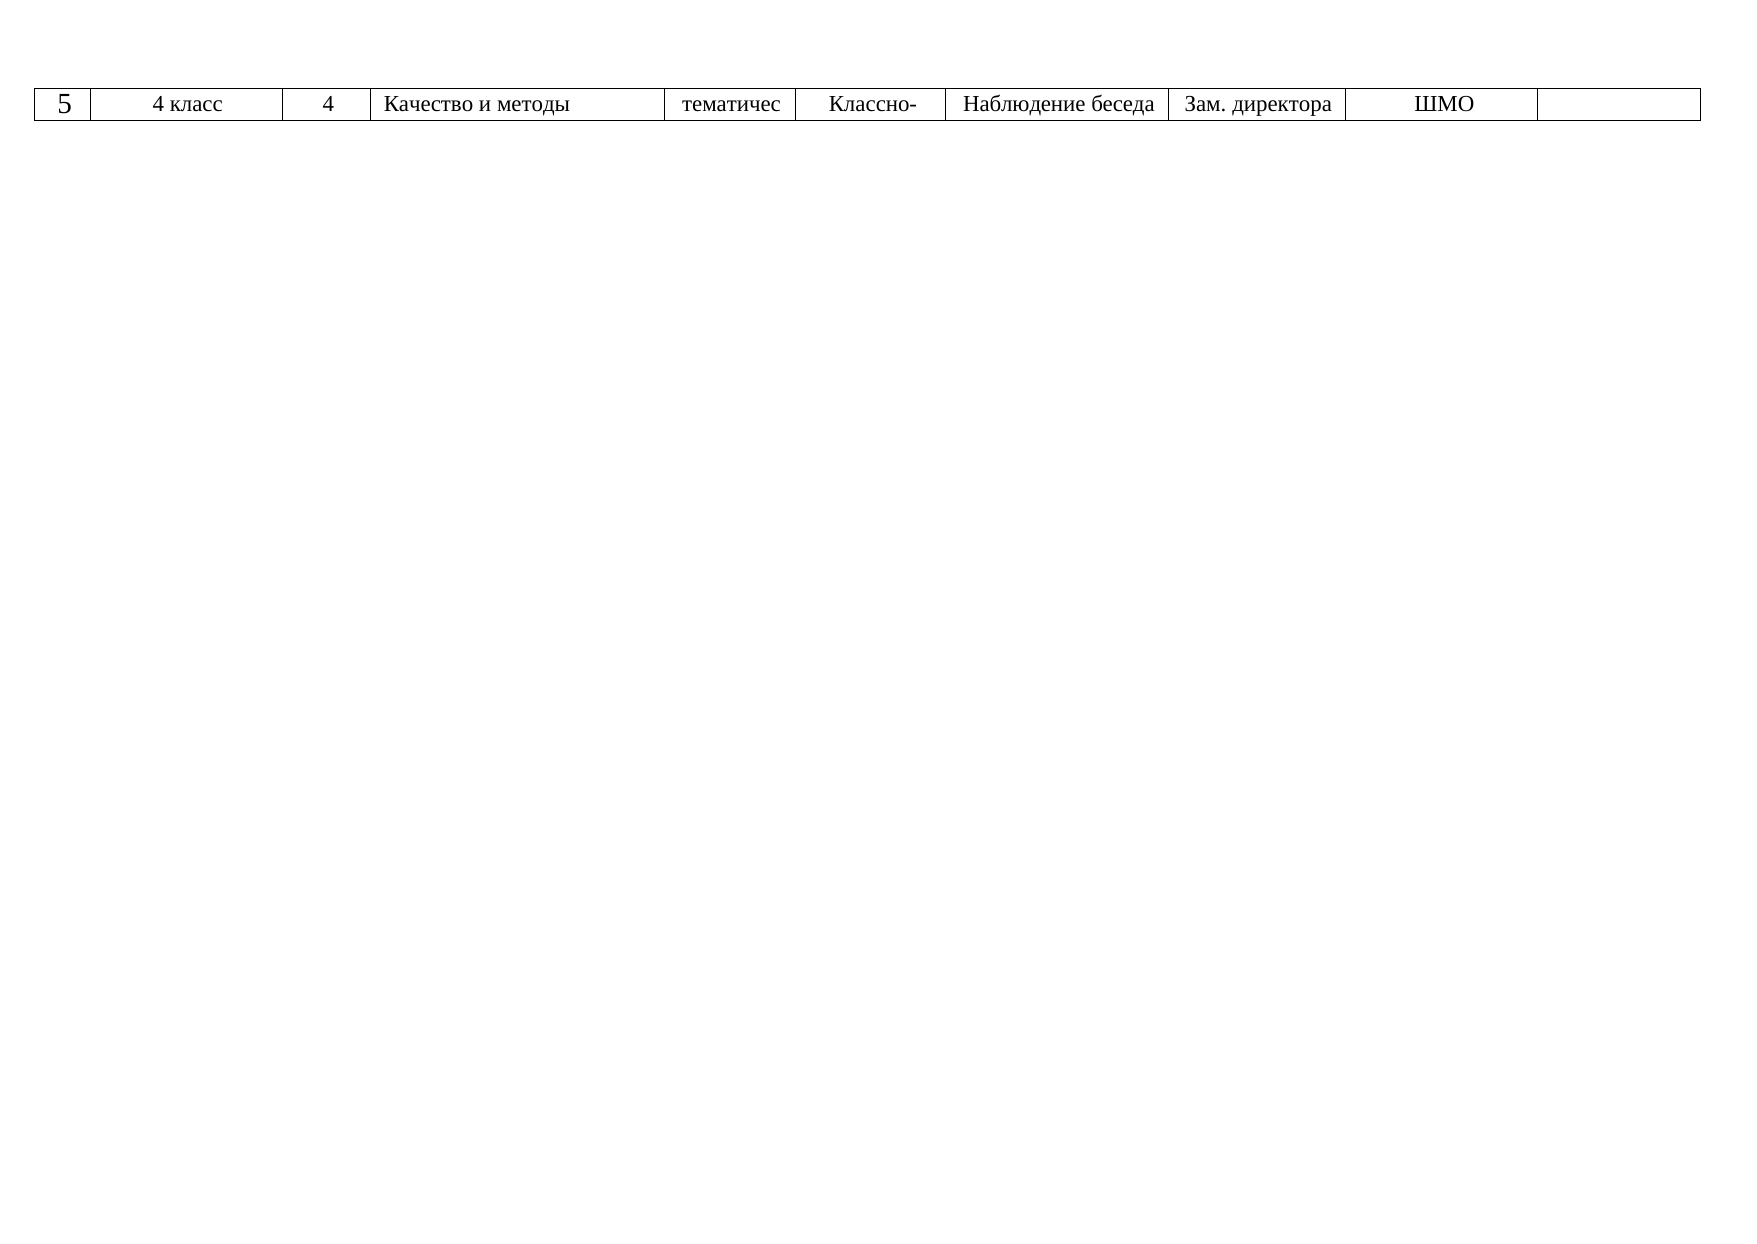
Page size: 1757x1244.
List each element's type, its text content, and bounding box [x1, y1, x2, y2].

table_cell [1538, 89, 1700, 120]
table_cell 4 класс [91, 89, 282, 120]
table_cell Наблюдение беседа [946, 89, 1168, 120]
table_cell ШМО [1346, 89, 1537, 120]
table_cell Классно- [796, 89, 945, 120]
table_cell Качество и методы [371, 89, 664, 120]
table_cell тематичес [665, 89, 795, 120]
table_cell 5 [35, 89, 90, 120]
table_cell 4 [283, 89, 370, 120]
table_cell Зам. директора [1169, 89, 1345, 120]
